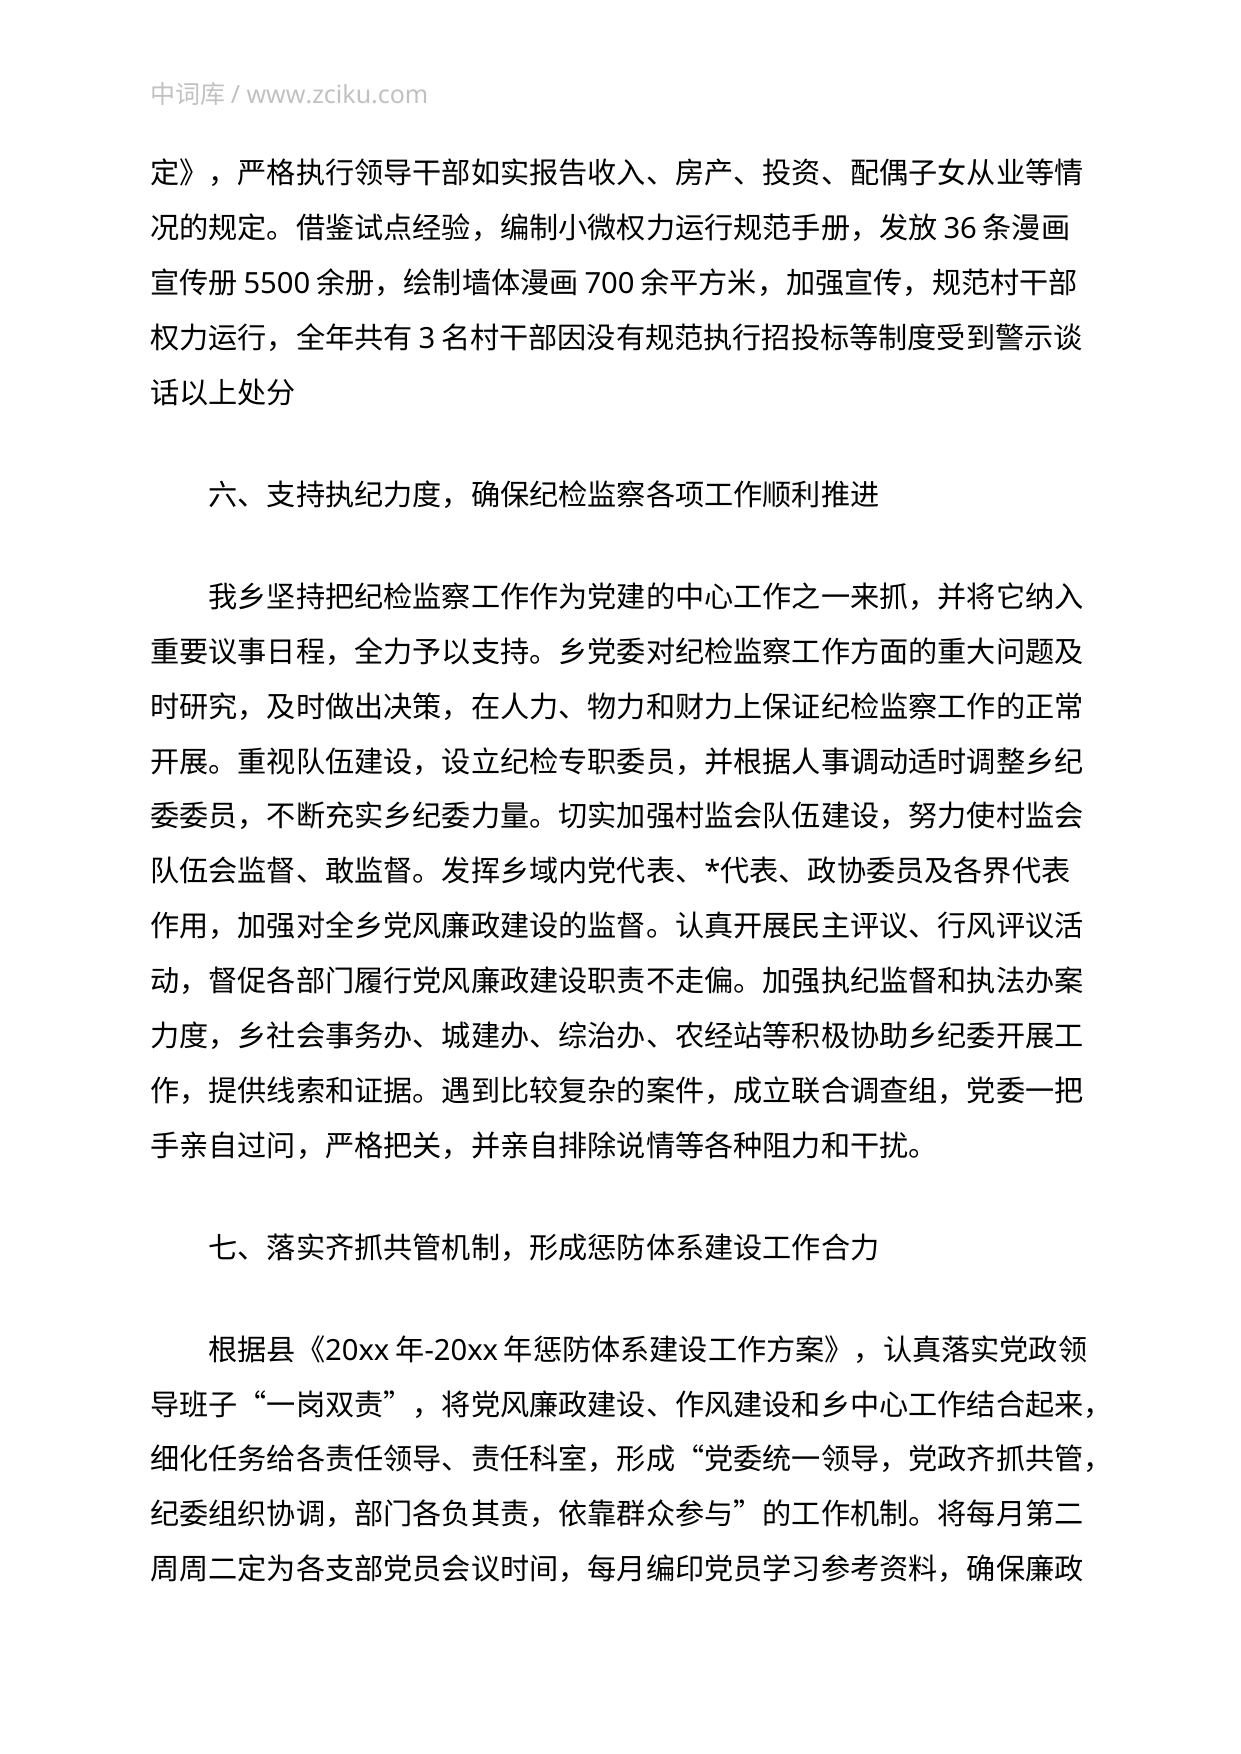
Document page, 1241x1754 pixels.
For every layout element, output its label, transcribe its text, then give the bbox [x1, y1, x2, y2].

text 我乡坚持把纪检监察工作作为党建的中心工作之一来抓，并将它纳入重要议事日程，全力予以支持。乡党委对纪检监察工作方面的重大问题及时研究，及时做出决策，在人力、物力和财力上保证纪检监察工作的正常开展。重视队伍建设，设立纪检专职委员，并根据人事调动适时调整乡纪委委员，不断充实乡纪委力量。切实加强村监会队伍建设，努力使村监会队伍会监督、敢监督。发挥乡域内党代表、*代表、政协委员及各界代表作用，加强对全乡党风廉政建设的监督。认真开展民主评议、行风评议活动，督促各部门履行党风廉政建设职责不走偏。加强执纪监督和执法办案力度，乡社会事务办、城建办、综治办、农经站等积极协助乡纪委开展工作，提供线索和证据。遇到比较复杂的案件，成立联合调查组，党委一把手亲自过问，严格把关，并亲自排除说情等各种阻力和干扰。 [150, 573, 1090, 1165]
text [150, 150, 1090, 412]
text 七、落实齐抓共管机制，形成惩防体系建设工作合力 [150, 1224, 1090, 1267]
text 六、支持执纪力度，确保纪检监察各项工作顺利推进 [150, 472, 1090, 514]
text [150, 1326, 1090, 1588]
